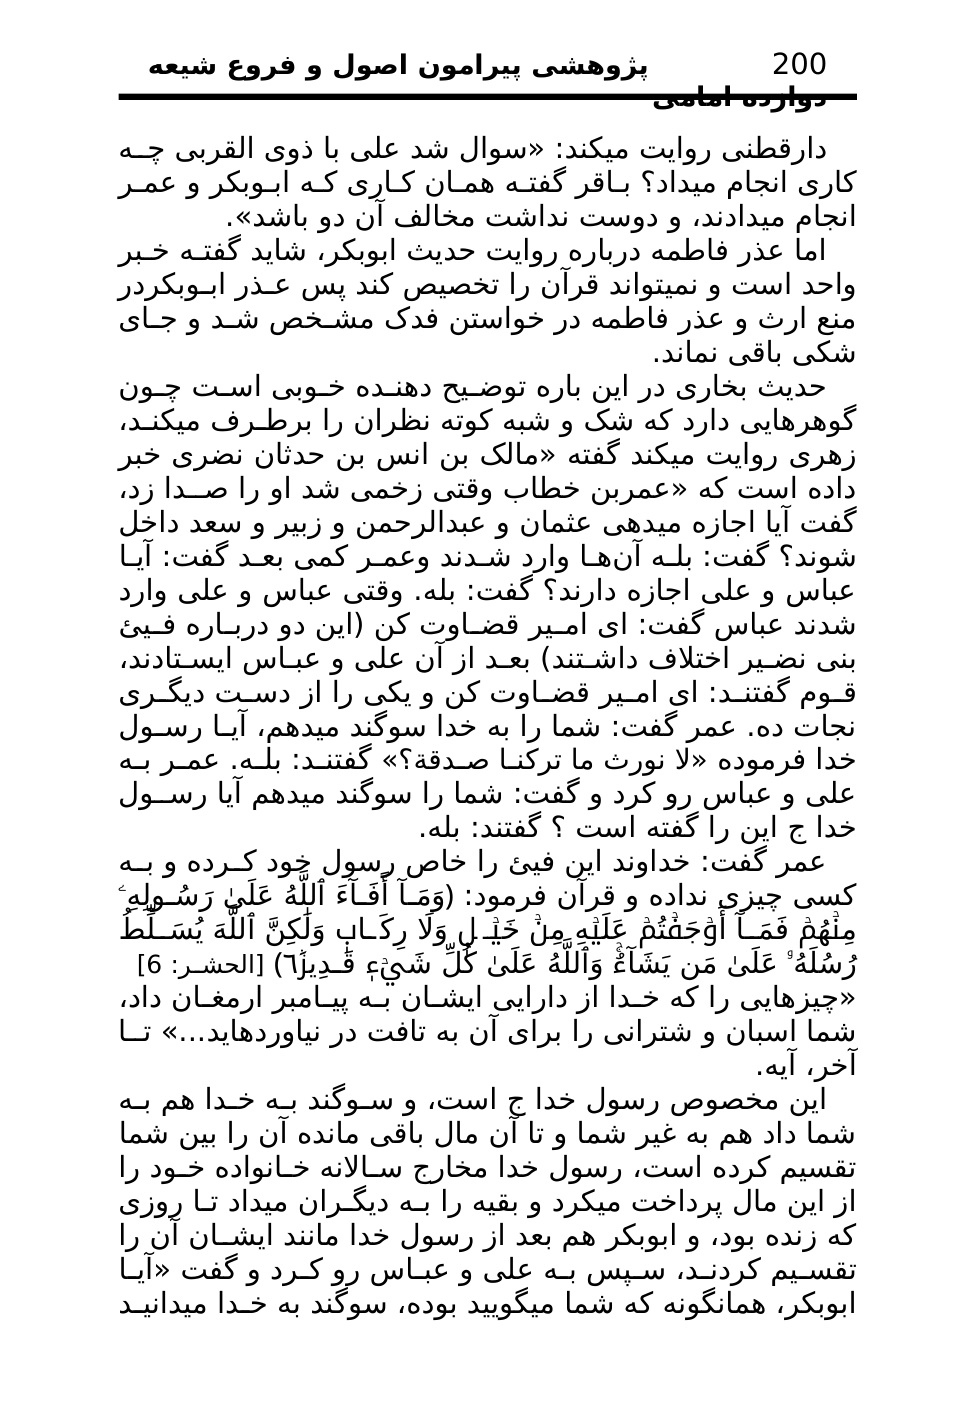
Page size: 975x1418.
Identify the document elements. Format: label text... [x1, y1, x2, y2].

text حدیث بخاری در این باره توضیح دهنده خوبی است چون گوهرهایی دارد که شک و شبه کوته نظران را برطرف میکند، زهری روایت میکند گفته «مالک بن انس بن حدثان نضری خبر داده است که «عمربن خطاب وقتی زخمی شد او را صدا زد، گفت آیا اجازه میدهی عثمان و عبدالرحمن و زبیر و سعد داخل شوند؟ گفت: بله آن‌ها وارد شدند وعمر کمی بعد گفت: آیا عباس و علی اجازه دارند؟ گفت: بله. وقتی عباس و علی وارد شدند عباس گفت: ای امیر قضاوت کن (این دو درباره فیئ بنی نضیر اختلاف داشتند) بعد از آن علی و عباس ایستادند، قوم گفتند: ای امیر قضاوت کن و یکی را از دست دیگری نجات ده. عمر گفت: شما را به خدا سوگند میدهم، آیا رسول خدا فرموده «لا نورث ما تركنا صدقة؟» گفتند: بله. عمر به علی و عباس رو کرد و گفت: شما را سوگند میدهم آیا رسول خدا ج این را گفته است ؟ گفتند: بله. [118, 369, 857, 845]
text دارقطنی روایت میکند: «سوال شد علی با ذوی القربی چه کاری انجام میداد؟ باقر گفته همان کاری که ابوبکر و عمر انجام میدادند، و دوست نداشت مخالف آن دو باشد». [118, 132, 857, 233]
text عمر گفت: خداوند این فیئ را خاص رسول خود کرده و به کسی چیزی نداده و قرآن فرمود: ﴿وَمَآ أَفَآءَ ٱللَّهُ عَلَىٰ رَسُولِهِۦ مِنۡهُمۡ فَمَآ أَوۡجَفۡتُمۡ عَلَيۡهِ مِنۡ خَيۡلٖ وَلَا رِكَابٖ وَلَٰكِنَّ ٱللَّهَ يُسَلِّطُ رُسُلَهُۥ عَلَىٰ مَن يَشَآءُۚ وَٱللَّهُ عَلَىٰ كُلِّ شَيۡءٖ قَدِيرٞ٦﴾ [الحشر: 6] «چیزهایی را که خدا از دارایی ایشان به پیامبر ارمغان داد، شما اسبان و شترانی را برای آن به تافت در نیاوردهاید...» تا آخر، آیه. [118, 845, 857, 1082]
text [118, 1082, 857, 1320]
text اما عذر فاطمه درباره روایت حدیث ابوبکر، شاید گفته خبر واحد است و نمیتواند قرآن را تخصیص کند پس عذر ابوبکردر منع ارث و عذر فاطمه در خواستن فدک مشخص شد و جای شکی باقی نماند. [118, 233, 857, 369]
